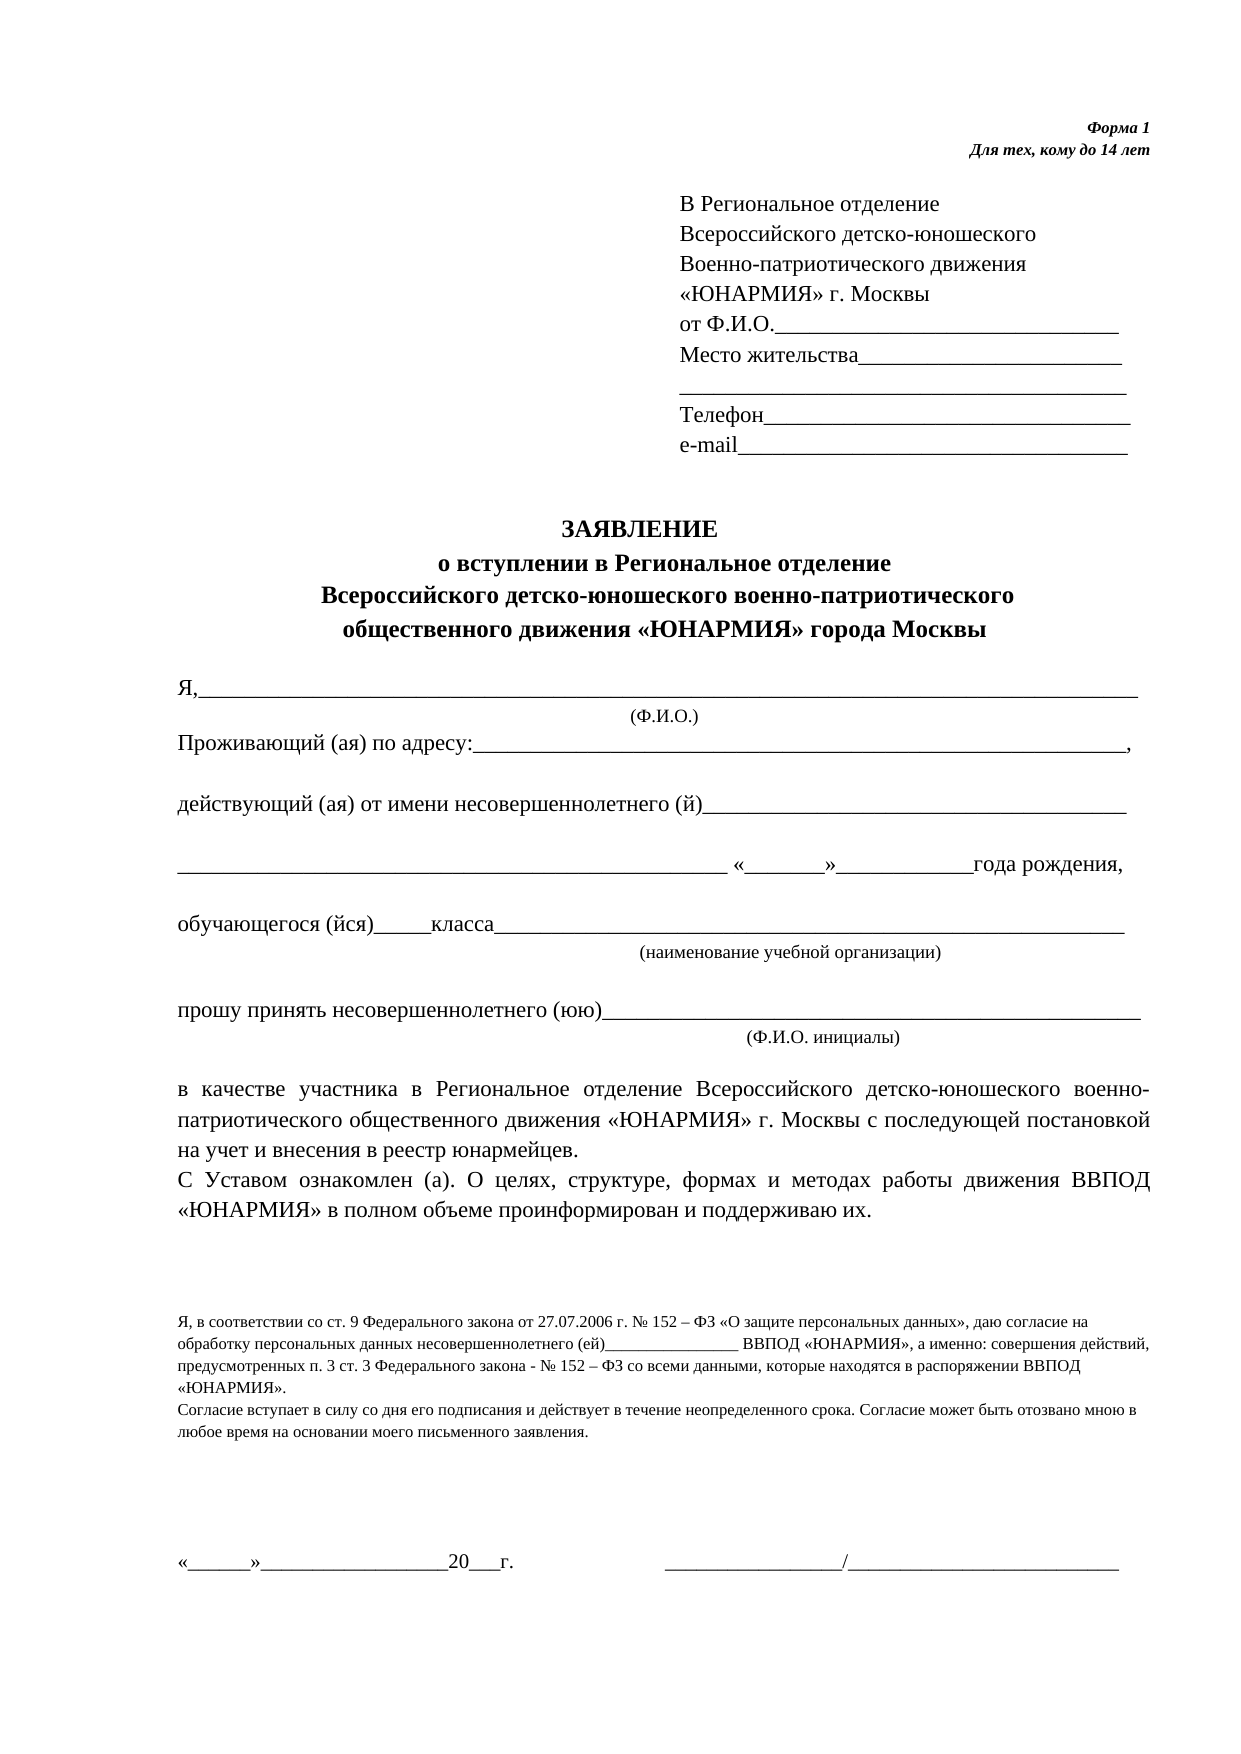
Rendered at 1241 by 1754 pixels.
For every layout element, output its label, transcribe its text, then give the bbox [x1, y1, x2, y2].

text Всероссийского детско-юношеского [679, 220, 1152, 246]
text в качестве участника в Региональное отделение Всероссийского детско-юношеского военно-патриотического общественного движения «ЮНАРМИЯ» г. Москвы с последующей постановкой на учет и внесения в реестр юнармейцев. [177, 1076, 1152, 1162]
text Для тех, кому до 14 лет [679, 140, 1152, 159]
text (Ф.И.О. инициалы) [177, 1026, 1152, 1047]
text (наименование учебной организации) [177, 941, 1152, 962]
text Всероссийского детско-юношеского военно-патриотического [177, 581, 1152, 609]
text обучающегося (йся)_____класса_______________________________________________________ [177, 911, 1152, 937]
text С Уставом ознакомлен (а). О целях, структуре, формах и методах работы движения ВВПОД «ЮНАРМИЯ» в полном объеме проинформирован и поддерживаю их. [177, 1166, 1152, 1223]
text о вступлении в Региональное отделение [177, 548, 1152, 576]
text ЗАЯВЛЕНИЕ [384, 514, 1152, 543]
text e-mail__________________________________ [679, 431, 1152, 458]
text действующий (ая) от имени несовершеннолетнего (й)_____________________________________ [177, 790, 1152, 816]
text Военно-патриотического движения [679, 250, 1152, 276]
text _______________________________________ [679, 371, 1152, 397]
text «ЮНАРМИЯ» г. Москвы [679, 280, 1152, 307]
text Телефон________________________________ [679, 401, 1152, 427]
text В Региональное отделение [679, 190, 1152, 216]
text прошу принять несовершеннолетнего (юю)_______________________________________________ [177, 996, 1152, 1022]
text ________________________________________________ «_______»____________года рождения, [177, 850, 1152, 876]
text Форма 1 [679, 118, 1152, 137]
text общественного движения «ЮНАРМИЯ» города Москвы [177, 614, 1152, 642]
text Проживающий (ая) по адресу:_________________________________________________________, [177, 729, 1152, 756]
text Я, в соответствии со ст. 9 Федерального закона от 27.07.2006 г. № 152 – ФЗ «О защите персональных данных», даю согласие на обработку персональных данных несовершеннолетнего (ей)________________ ВВПОД «ЮНАРМИЯ», а именно: совершения действий, предусмотренных п. 3 ст. 3 Федерального закона - № 152 – ФЗ со всеми данными, которые находятся в распоряжении ВВПОД «ЮНАРМИЯ». [177, 1312, 1152, 1397]
text Согласие вступает в силу со дня его подписания и действует в течение неопределенного срока. Согласие может быть отозвано мною в любое время на основании моего письменного заявления. [177, 1400, 1152, 1441]
text «______»__________________20___г. _________________/__________________________ [177, 1549, 1152, 1573]
text (Ф.И.О.) [177, 704, 1152, 726]
text Я,__________________________________________________________________________________ [177, 674, 1152, 701]
text от Ф.И.О.______________________________ [679, 311, 1152, 337]
text Место жительства_______________________ [679, 341, 1152, 367]
